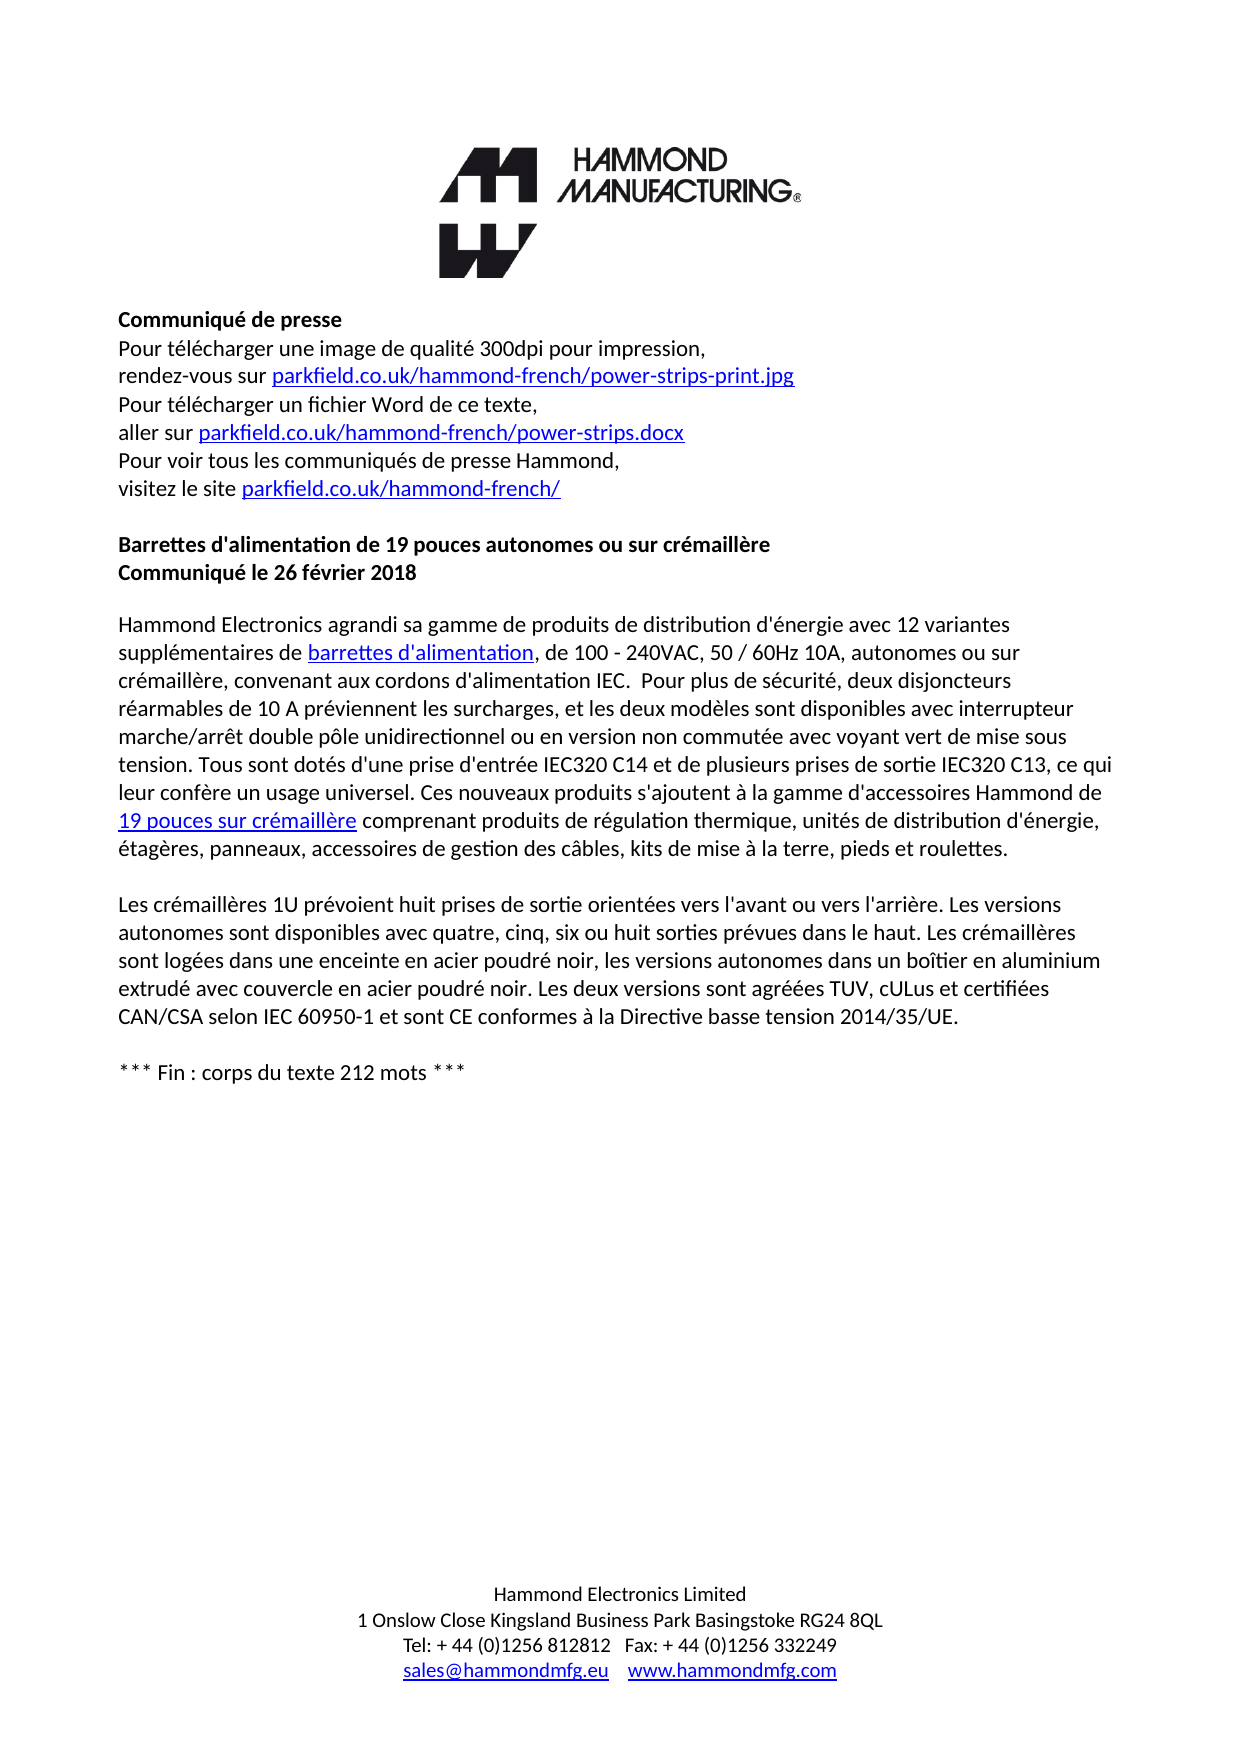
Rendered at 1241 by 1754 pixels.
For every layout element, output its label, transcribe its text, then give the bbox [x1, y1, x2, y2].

text Barrettes d'alimentation de 19 pouces autonomes ou sur crémaillère [118, 530, 1122, 558]
picture [439, 147, 802, 278]
text Pour télécharger une image de qualité 300dpi pour impression, [118, 334, 1122, 362]
text Communiqué le 26 février 2018 [118, 558, 1122, 610]
text Communiqué de presse [118, 306, 1122, 334]
text *** Fin : corps du texte 212 mots *** [118, 1058, 1122, 1086]
text Pour voir tous les communiqués de presse Hammond, [118, 446, 1122, 474]
text Les crémaillères 1U prévoient huit prises de sortie orientées vers l'avant ou vers l'arrière. Les versions autonomes sont disponibles avec quatre, cinq, six ou huit sorties prévues dans le haut. Les crémaillères sont logées dans une enceinte en acier poudré noir, les versions autonomes dans un boîtier en aluminium extrudé avec couvercle en acier poudré noir. Les deux versions sont agréées TUV, cULus et certifiées CAN/CSA selon IEC 60950-1 et sont CE conformes à la Directive basse tension 2014/35/UE. [118, 890, 1122, 1030]
text aller sur parkfield.co.uk/hammond-french/power-strips.docx [118, 418, 1122, 446]
text Hammond Electronics agrandi sa gamme de produits de distribution d'énergie avec 12 variantes supplémentaires de barrettes d'alimentation, de 100 - 240VAC, 50 / 60Hz 10A, autonomes ou sur crémaillère, convenant aux cordons d'alimentation IEC. Pour plus de sécurité, deux disjoncteurs réarmables de 10 A préviennent les surcharges, et les deux modèles sont disponibles avec interrupteur marche/arrêt double pôle unidirectionnel ou en version non commutée avec voyant vert de mise sous tension. Tous sont dotés d'une prise d'entrée IEC320 C14 et de plusieurs prises de sortie IEC320 C13, ce qui leur confère un usage universel. Ces nouveaux produits s'ajoutent à la gamme d'accessoires Hammond de 19 pouces sur crémaillère comprenant produits de régulation thermique, unités de distribution d'énergie, étagères, panneaux, accessoires de gestion des câbles, kits de mise à la terre, pieds et roulettes. [118, 610, 1122, 862]
text Pour télécharger un fichier Word de ce texte, [118, 390, 1122, 418]
text visitez le site parkfield.co.uk/hammond-french/ [118, 474, 1122, 502]
text rendez-vous sur parkfield.co.uk/hammond-french/power-strips-print.jpg [118, 362, 1122, 390]
